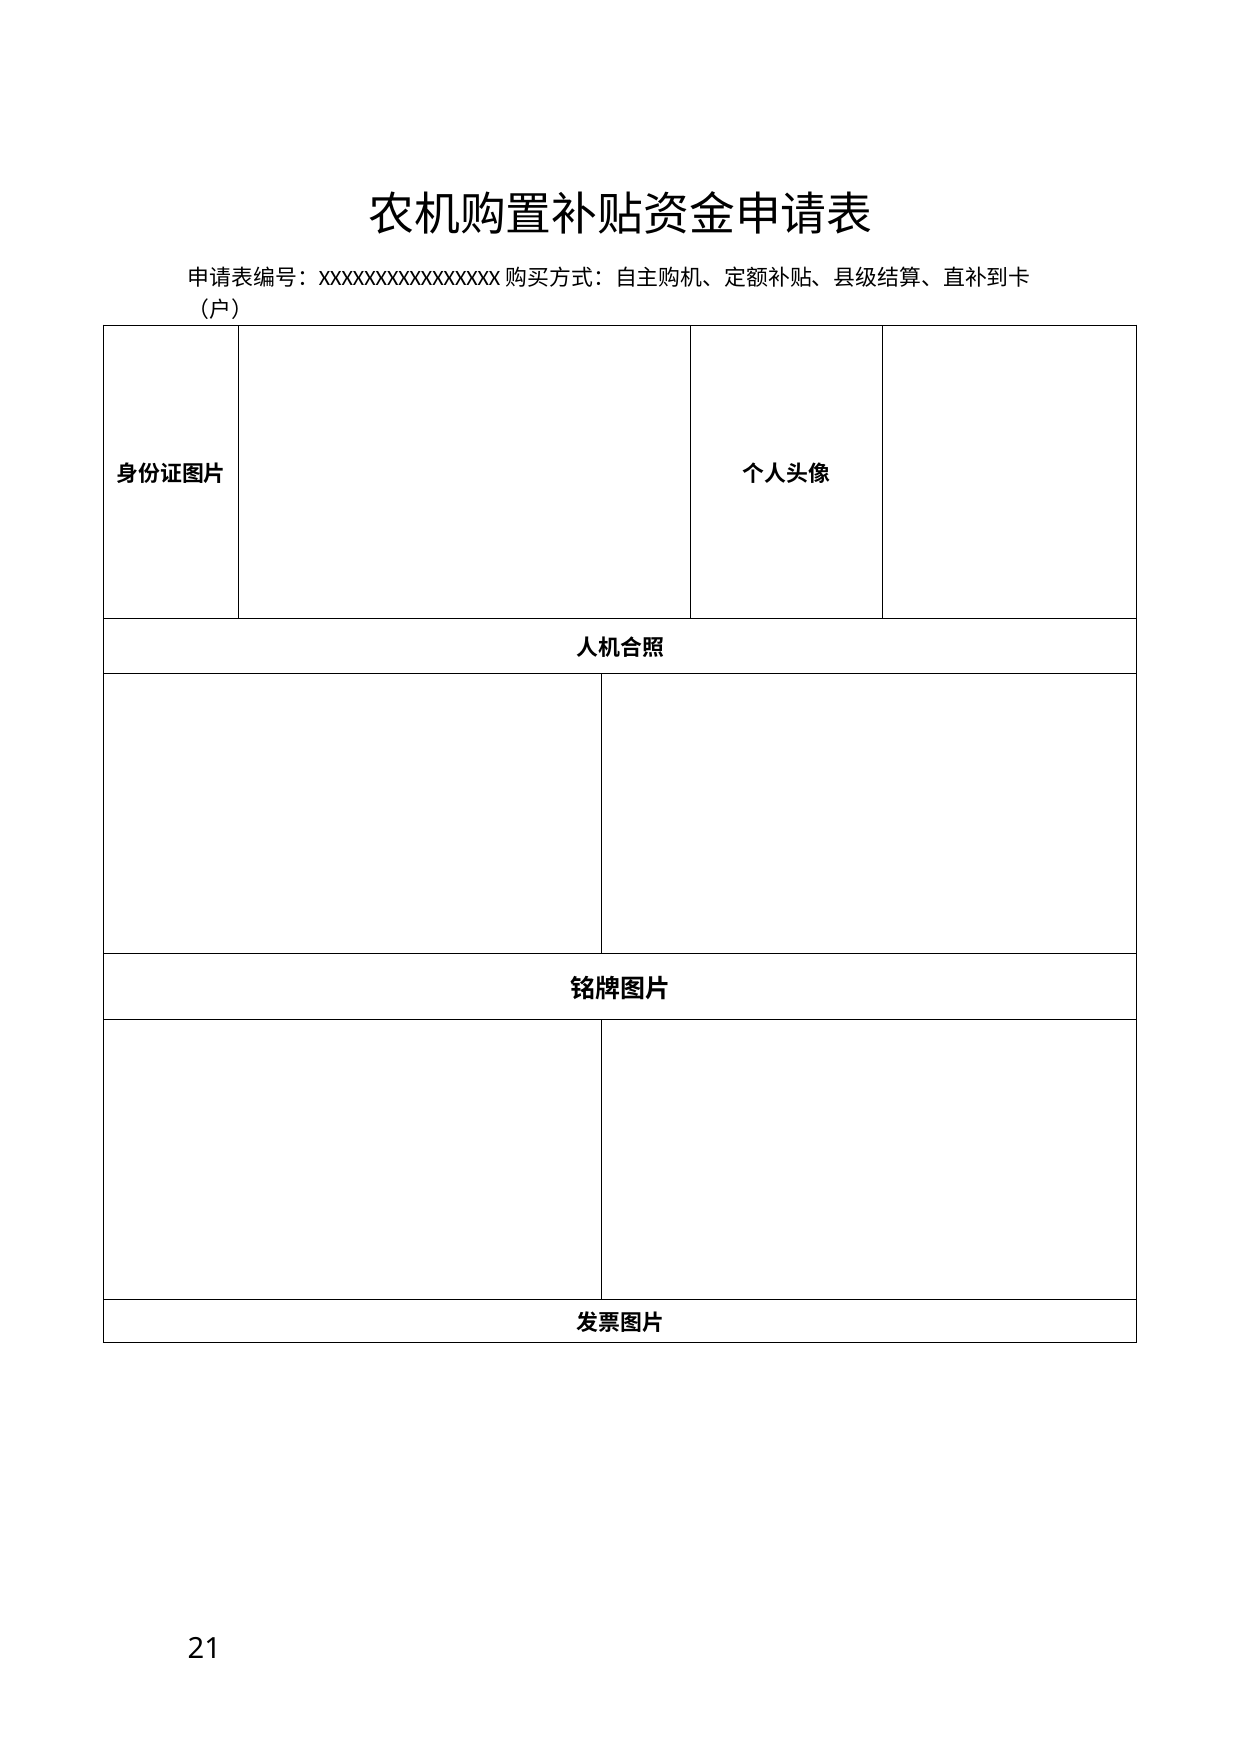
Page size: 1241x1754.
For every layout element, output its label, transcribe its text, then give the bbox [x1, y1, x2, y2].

table_cell [602, 674, 1136, 953]
table_header 个人头像 [691, 326, 882, 618]
text 申请表编号：XXXXXXXXXXXXXXXX 购买方式：自主购机、定额补贴、县级结算、直补到卡（户） [187, 259, 1056, 324]
text 农机购置补贴资金申请表 [187, 162, 1053, 259]
table_header [883, 326, 1136, 618]
table_header 身份证图片 [104, 326, 238, 618]
table_cell 人机合照 [104, 619, 1136, 673]
table_cell [602, 1020, 1136, 1299]
table_cell 发票图片 [104, 1300, 1136, 1342]
table_header [239, 326, 690, 618]
table_cell 铭牌图片 [104, 954, 1136, 1019]
table_cell [104, 674, 601, 953]
table_cell [104, 1020, 601, 1299]
